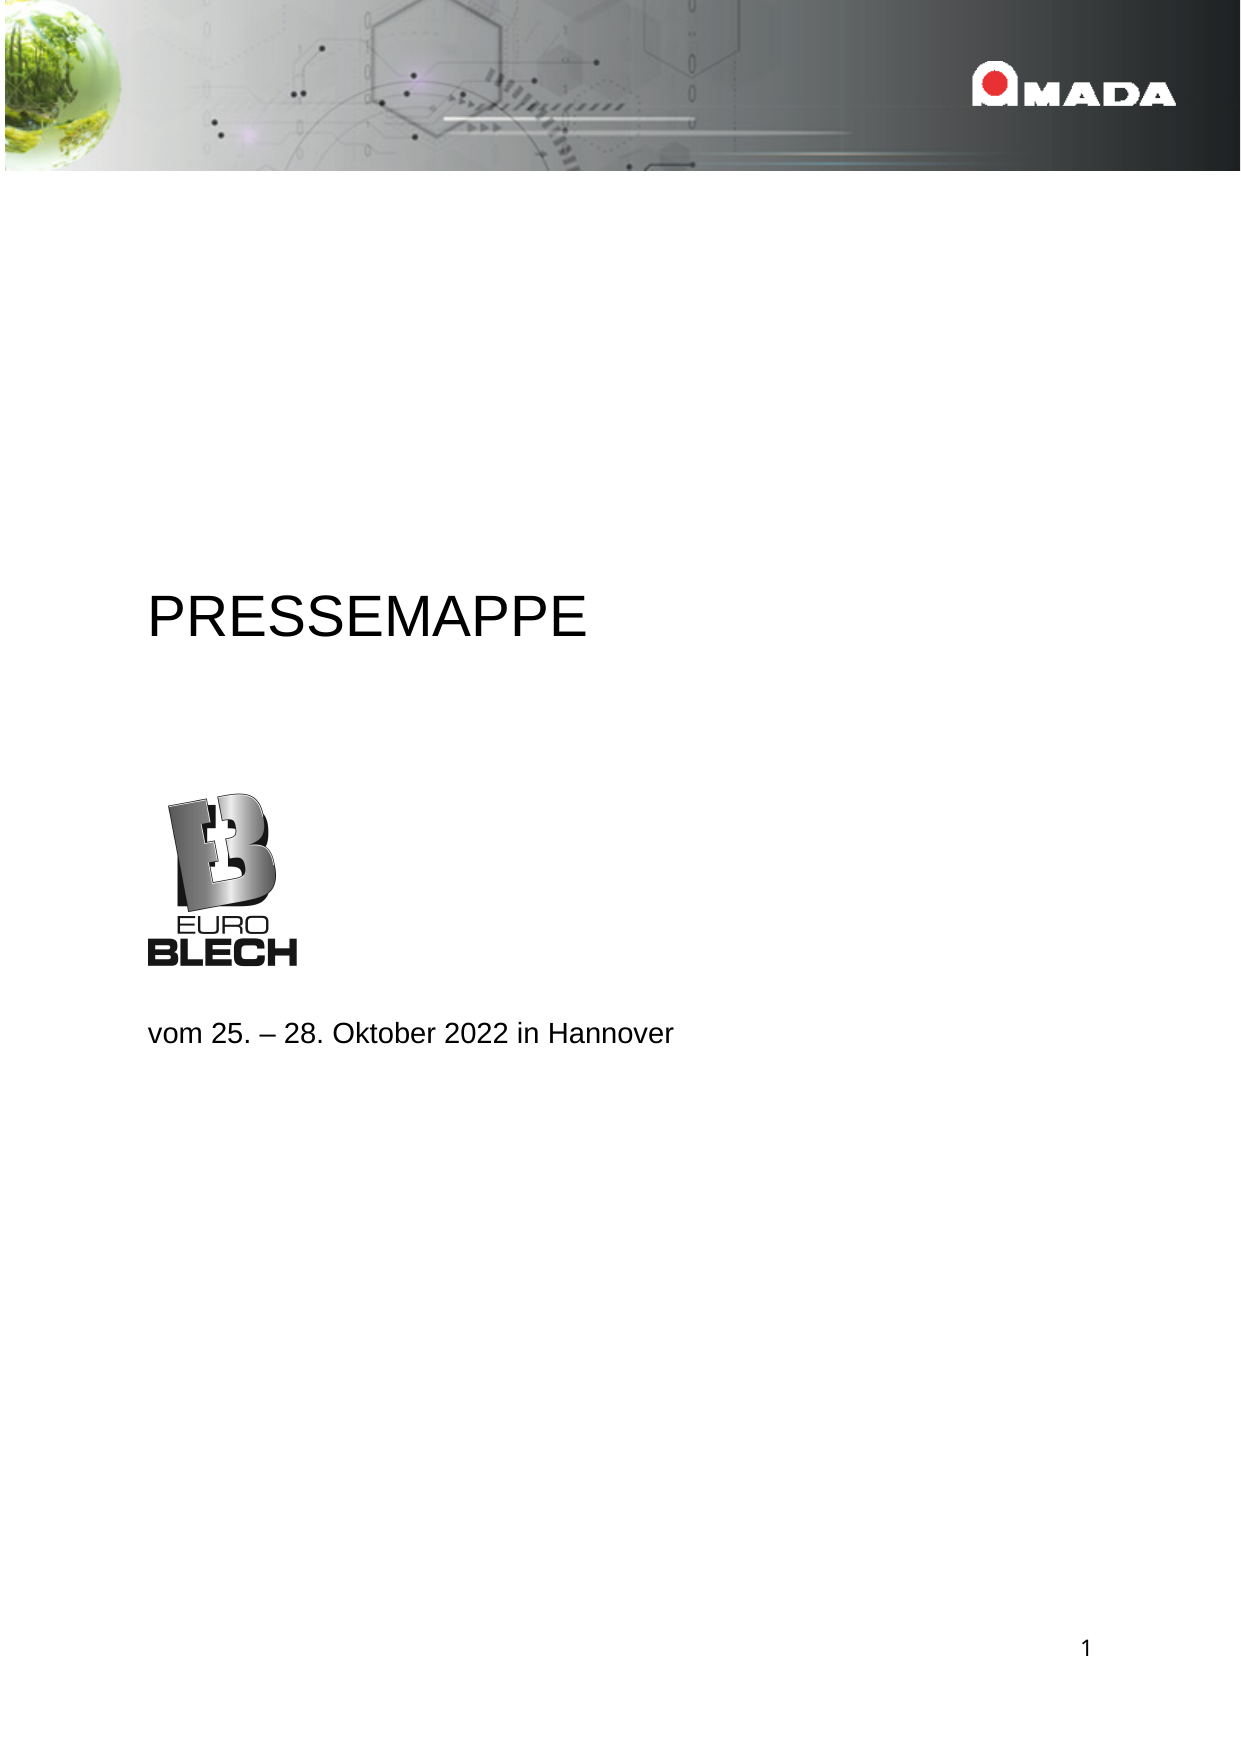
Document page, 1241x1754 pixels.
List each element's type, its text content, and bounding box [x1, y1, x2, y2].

picture [147, 792, 298, 968]
text PRESSEMAPPE [148, 582, 1093, 649]
text vom 25. – 28. Oktober 2022 in Hannover [148, 1016, 1093, 1049]
picture [5, 0, 1241, 171]
